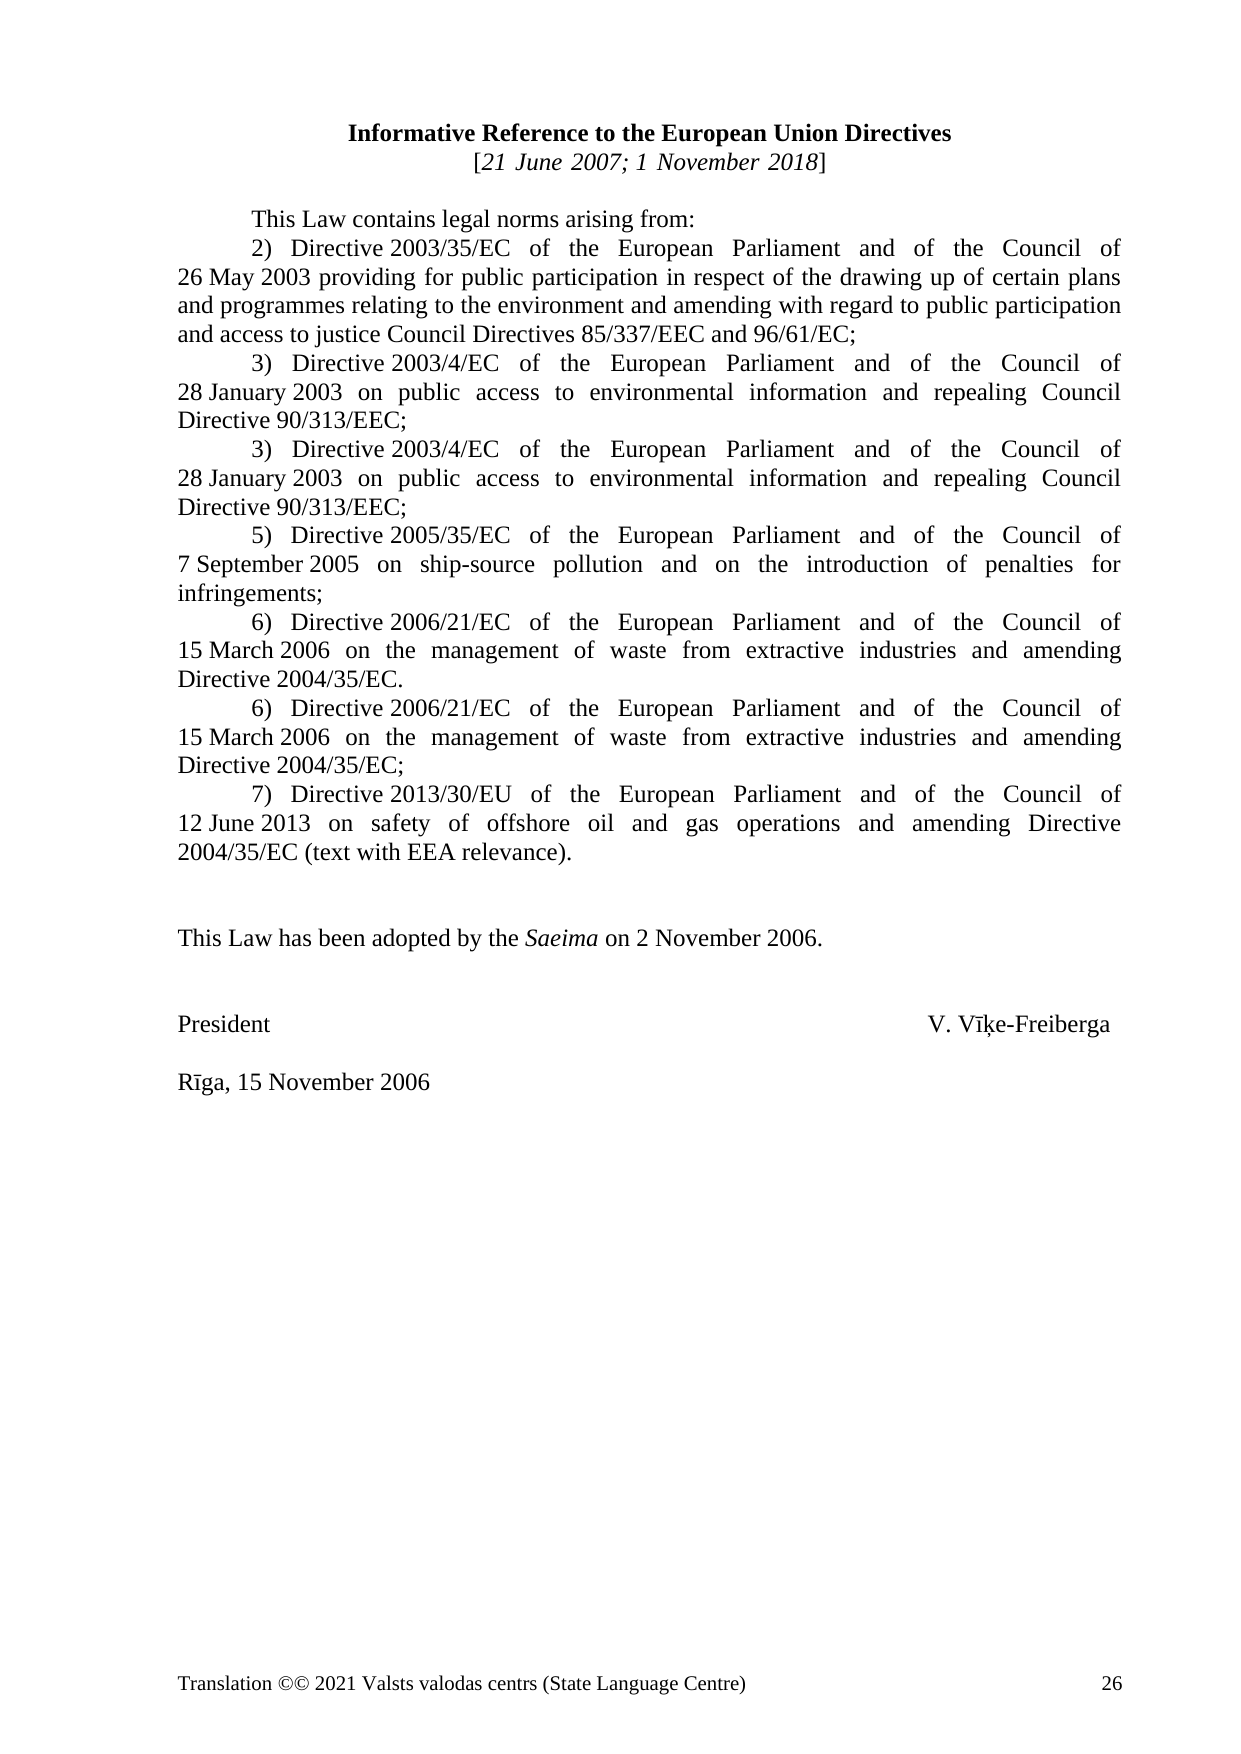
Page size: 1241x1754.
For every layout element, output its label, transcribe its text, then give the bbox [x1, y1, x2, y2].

text 2) Directive 2003/35/EC of the European Parliament and of the Council of 26 May 2003 providing for public participation in respect of the drawing up of certain plans and programmes relating to the environment and amending with regard to public participation and access to justice Council Directives 85/337/EEC and 96/61/EC; [177, 233, 1122, 348]
text This Law contains legal norms arising from: [177, 204, 1122, 233]
text 6) Directive 2006/21/EC of the European Parliament and of the Council of 15 March 2006 on the management of waste from extractive industries and amending Directive 2004/35/EC; [177, 693, 1122, 779]
text 6) Directive 2006/21/EC of the European Parliament and of the Council of 15 March 2006 on the management of waste from extractive industries and amending Directive 2004/35/EC. [177, 607, 1122, 693]
text Rīga, 15 November 2006 [177, 1067, 1122, 1096]
text 3) Directive 2003/4/EC of the European Parliament and of the Council of 28 January 2003 on public access to environmental information and repealing Council Directive 90/313/EEC; [177, 348, 1122, 434]
text This Law has been adopted by the Saeima on 2 November 2006. [177, 923, 1122, 952]
text President V. Vīķe-Freiberga [177, 1009, 1122, 1038]
text [21 June 2007; 1 November 2018] [177, 147, 1122, 176]
text 7) Directive 2013/30/EU of the European Parliament and of the Council of 12 June 2013 on safety of offshore oil and gas operations and amending Directive 2004/35/EC (text with EEA relevance). [177, 779, 1122, 866]
text Informative Reference to the European Union Directives [177, 118, 1122, 147]
text 5) Directive 2005/35/EC of the European Parliament and of the Council of 7 September 2005 on ship-source pollution and on the introduction of penalties for infringements; [177, 521, 1122, 607]
text 3) Directive 2003/4/EC of the European Parliament and of the Council of 28 January 2003 on public access to environmental information and repealing Council Directive 90/313/EEC; [177, 434, 1122, 521]
